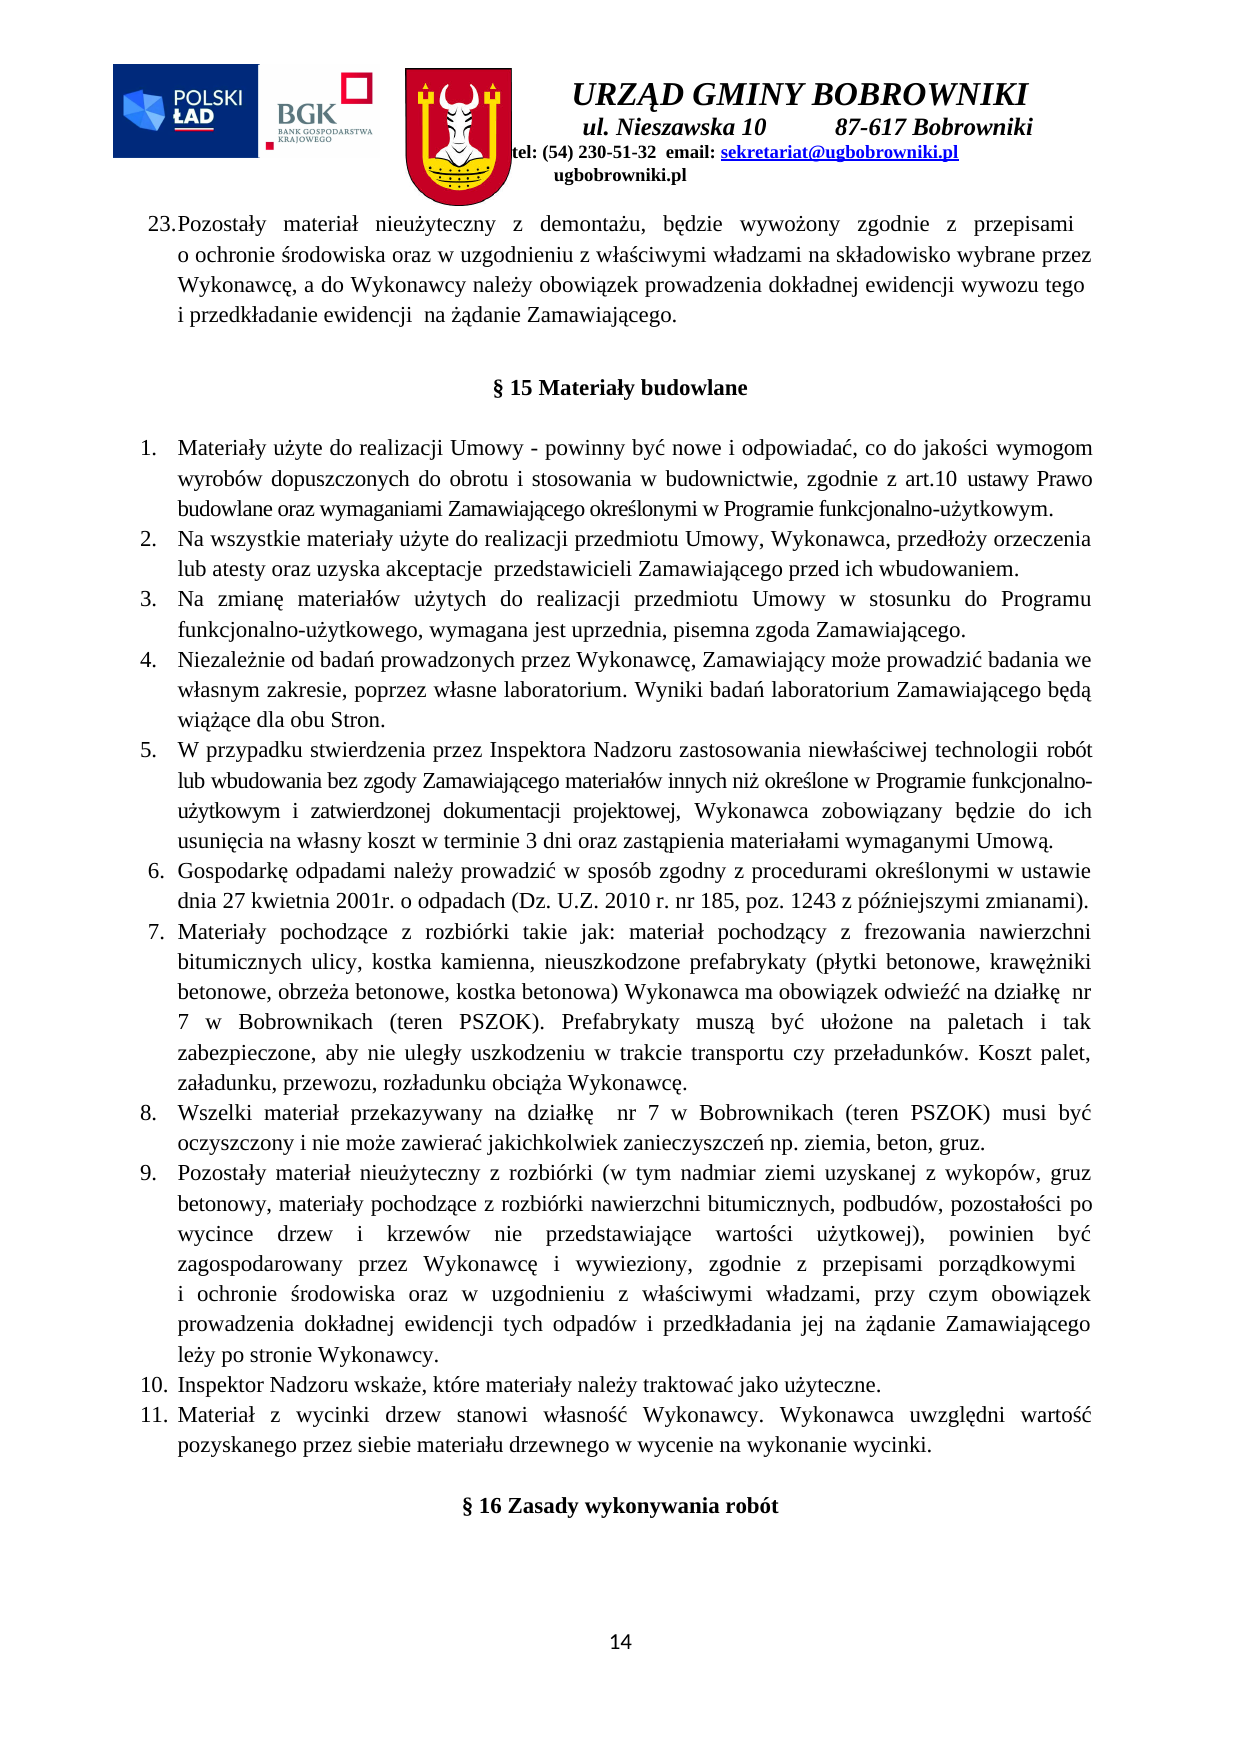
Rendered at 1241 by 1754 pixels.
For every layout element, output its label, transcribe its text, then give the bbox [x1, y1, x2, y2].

list Materiały pochodzące z rozbiórki takie jak: materiał pochodzący z frezowania nawierzchni bitumicznych ulicy, kostka kamienna, nieuszkodzone prefabrykaty (płytki betonowe, krawężniki betonowe, obrzeża betonowe, kostka betonowa) Wykonawca ma obowiązek odwieźć na działkę nr 7 w Bobrownikach (teren PSZOK). Prefabrykaty muszą być ułożone na paletach i tak zabezpieczone, aby nie uległy uszkodzeniu w trakcie transportu czy przeładunków. Koszt palet, załadunku, przewozu, rozładunku obciąża Wykonawcę. [148, 918, 1093, 1095]
list Pozostały materiał nieużyteczny z demontażu, będzie wywożony zgodnie z przepisami o ochronie środowiska oraz w uzgodnieniu z właściwymi władzami na składowisko wybrane przez Wykonawcę, a do Wykonawcy należy obowiązek prowadzenia dokładnej ewidencji wywozu tego i przedkładanie ewidencji na żądanie Zamawiającego. [148, 211, 1093, 327]
list Materiał z wycinki drzew stanowi własność Wykonawcy. Wykonawca uwzględni wartość pozyskanego przez siebie materiału drzewnego w wycenie na wykonanie wycinki. [140, 1401, 1093, 1458]
list Wszelki materiał przekazywany na działkę nr 7 w Bobrownikach (teren PSZOK) musi być oczyszczony i nie może zawierać jakichkolwiek zanieczyszczeń np. ziemia, beton, gruz. [140, 1099, 1093, 1156]
text § 15 Materiały budowlane [148, 374, 1093, 400]
list W przypadku stwierdzenia przez Inspektora Nadzoru zastosowania niewłaściwej technologii robót lub wbudowania bez zgody Zamawiającego materiałów innych niż określone w Programie funkcjonalno-użytkowym i zatwierdzonej dokumentacji projektowej, Wykonawca zobowiązany będzie do ich usunięcia na własny koszt w terminie 3 dni oraz zastąpienia materiałami wymaganymi Umową. [140, 737, 1093, 853]
list Materiały użyte do realizacji Umowy - powinny być nowe i odpowiadać, co do jakości wymogom wyrobów dopuszczonych do obrotu i stosowania w budownictwie, zgodnie z art.10 ustawy Prawo budowlane oraz wymaganiami Zamawiającego określonymi w Programie funkcjonalno-użytkowym. [140, 434, 1093, 521]
picture [405, 68, 512, 206]
list Gospodarkę odpadami należy prowadzić w sposób zgodny z procedurami określonymi w ustawie dnia 27 kwietnia 2001r. o odpadach (Dz. U.Z. 2010 r. nr 185, poz. 1243 z późniejszymi zmianami). [148, 857, 1093, 914]
picture [113, 64, 380, 158]
list Pozostały materiał nieużyteczny z rozbiórki (w tym nadmiar ziemi uzyskanej z wykopów, gruz betonowy, materiały pochodzące z rozbiórki nawierzchni bitumicznych, podbudów, pozostałości po wycince drzew i krzewów nie przedstawiające wartości użytkowej), powinien być zagospodarowany przez Wykonawcę i wywieziony, zgodnie z przepisami porządkowymi i ochronie środowiska oraz w uzgodnieniu z właściwymi władzami, przy czym obowiązek prowadzenia dokładnej ewidencji tych odpadów i przedkładania jej na żądanie Zamawiającego leży po stronie Wykonawcy. [140, 1159, 1093, 1367]
list Inspektor Nadzoru wskaże, które materiały należy traktować jako użyteczne. [140, 1371, 1093, 1397]
list Na zmianę materiałów użytych do realizacji przedmiotu Umowy w stosunku do Programu funkcjonalno-użytkowego, wymagana jest uprzednia, pisemna zgoda Zamawiającego. [140, 586, 1093, 642]
text § 16 Zasady wykonywania robót [148, 1492, 1093, 1518]
list Na wszystkie materiały użyte do realizacji przedmiotu Umowy, Wykonawca, przedłoży orzeczenia lub atesty oraz uzyska akceptacje przedstawicieli Zamawiającego przed ich wbudowaniem. [140, 525, 1093, 582]
list Niezależnie od badań prowadzonych przez Wykonawcę, Zamawiający może prowadzić badania we własnym zakresie, poprzez własne laboratorium. Wyniki badań laboratorium Zamawiającego będą wiążące dla obu Stron. [140, 646, 1093, 733]
